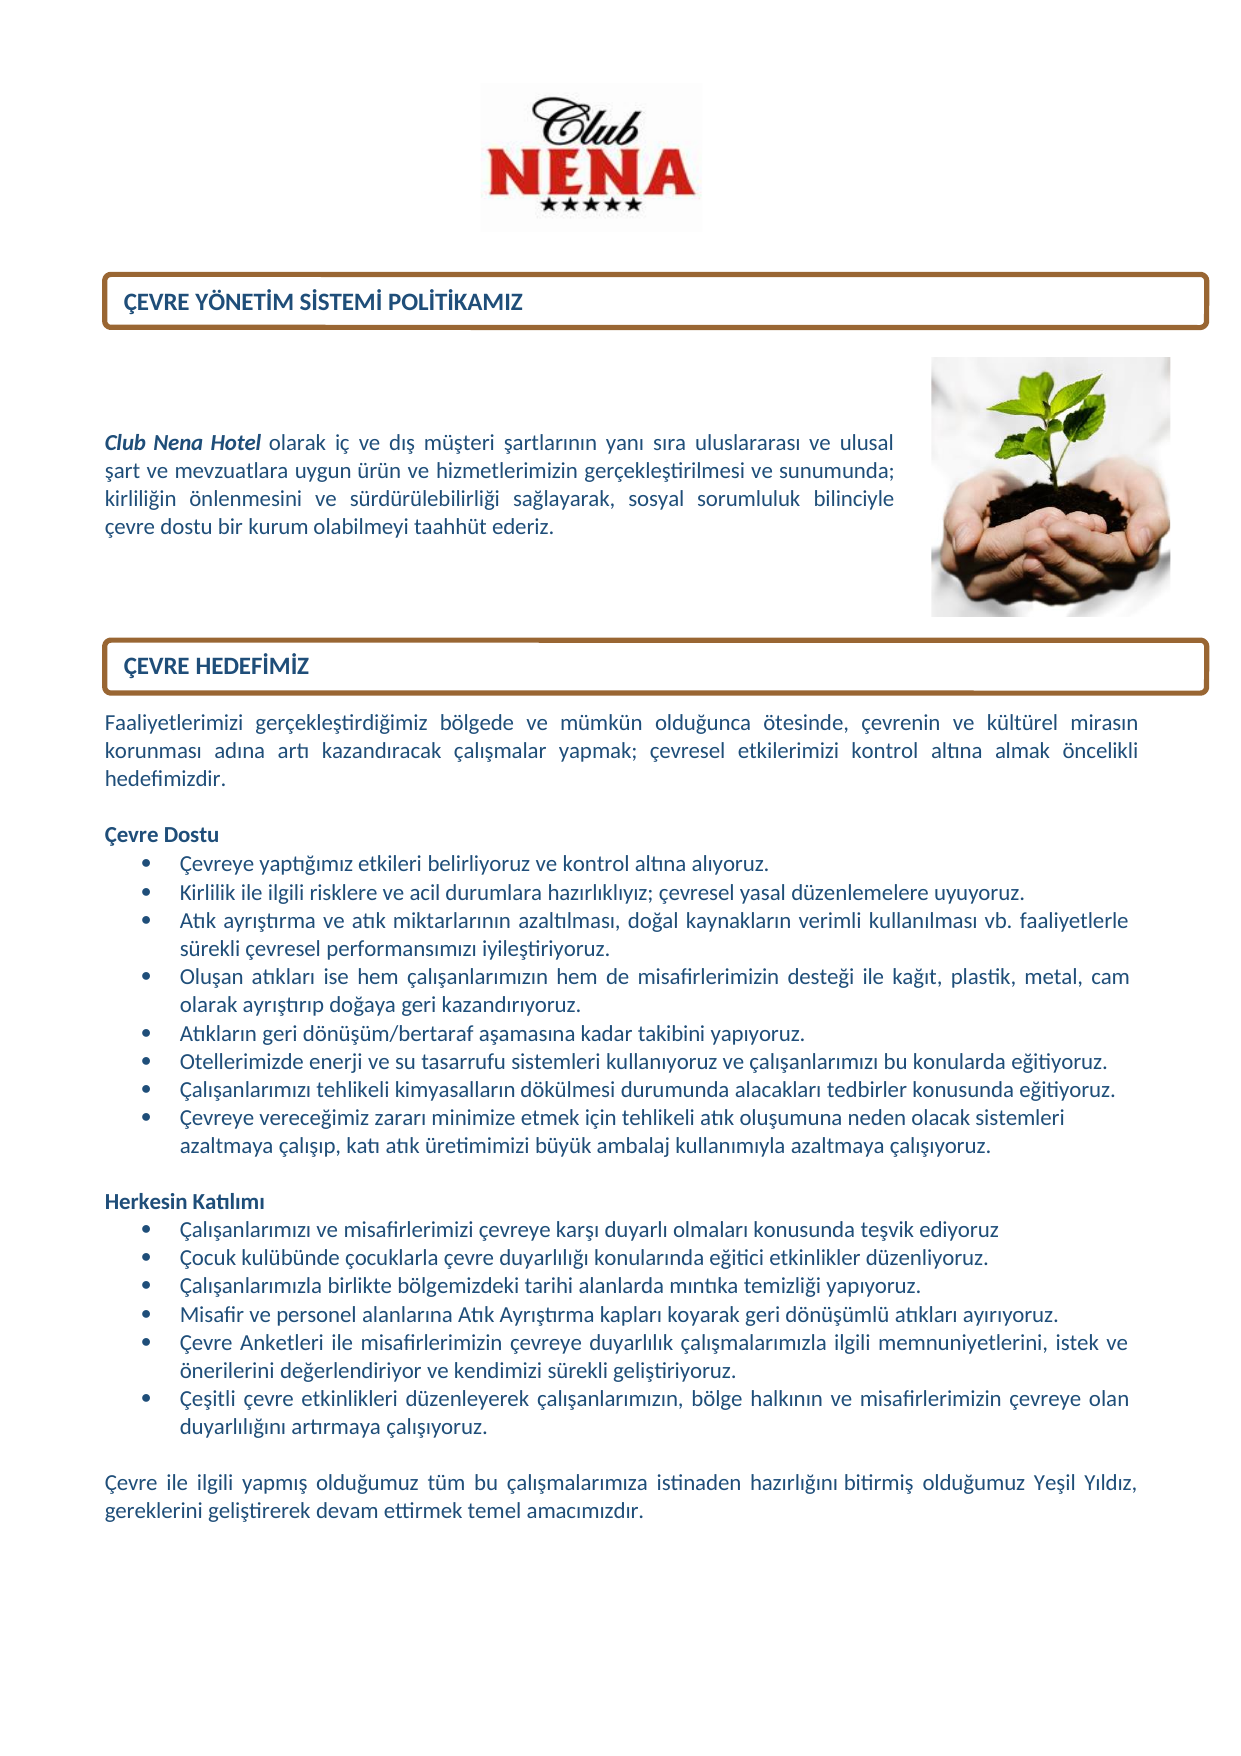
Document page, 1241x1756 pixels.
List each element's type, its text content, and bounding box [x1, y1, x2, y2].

picture [931, 357, 1171, 617]
list Oluşan atıkları ise hem çalışanlarımızın hem de misafirlerimizin desteği ile kağıt, plastik, metal, cam olarak ayrıştırıp doğaya geri kazandırıyoruz. [142, 962, 1138, 1018]
subtitle Herkesin Katılımı [104, 1187, 1230, 1215]
subtitle ÇEVRE HEDEFİMİZ [123, 651, 1230, 681]
list Atık ayrıştırma ve atık miktarlarının azaltılması, doğal kaynakların verimli kullanılması vb. faaliyetlerle sürekli çevresel performansımızı iyileştiriyoruz. [142, 906, 1138, 962]
list Çevreye vereceğimiz zararı minimize etmek için tehlikeli atık oluşumuna neden olacak sistemleri azaltmaya çalışıp, katı atık üretimimizi büyük ambalaj kullanımıyla azaltmaya çalışıyoruz. [142, 1103, 1139, 1159]
list Çocuk kulübünde çocuklarla çevre duyarlılığı konularında eğitici etkinlikler düzenliyoruz. [142, 1243, 1230, 1271]
list Kirlilik ile ilgili risklere ve acil durumlara hazırlıklıyız; çevresel yasal düzenlemelere uyuyoruz. [142, 877, 1230, 906]
list Otellerimizde enerji ve su tasarrufu sistemleri kullanıyoruz ve çalışanlarımızı bu konularda eğitiyoruz. [142, 1047, 1230, 1075]
list Çevre Anketleri ile misafirlerimizin çevreye duyarlılık çalışmalarımızla ilgili memnuniyetlerini, istek ve önerilerini değerlendiriyor ve kendimizi sürekli geliştiriyoruz. [142, 1328, 1139, 1384]
text Club Nena Hotel olarak iç ve dış müşteri şartlarının yanı sıra uluslararası ve ulusal şart ve mevzuatlara uygun ürün ve hizmetlerimizin gerçekleştirilmesi ve sunumunda; kirliliğin önlenmesini ve sürdürülebilirliği sağlayarak, sosyal sorumluluk bilinciyle çevre dostu bir kurum olabilmeyi taahhüt ederiz. [104, 428, 895, 540]
subtitle Çevre Dostu [104, 820, 1230, 848]
list Çalışanlarımızı tehlikeli kimyasalların dökülmesi durumunda alacakları tedbirler konusunda eğitiyoruz. [142, 1075, 1230, 1103]
text Faaliyetlerimizi gerçekleştirdiğimiz bölgede ve mümkün olduğunca ötesinde, çevrenin ve kültürel mirasın korunması adına artı kazandıracak çalışmalar yapmak; çevresel etkilerimizi kontrol altına almak öncelikli hedefimizdir. [104, 708, 1139, 792]
subtitle ÇEVRE YÖNETİM SİSTEMİ POLİTİKAMIZ [123, 286, 1230, 316]
list Misafir ve personel alanlarına Atık Ayrıştırma kapları koyarak geri dönüşümlü atıkları ayırıyoruz. [142, 1299, 1230, 1328]
list Atıkların geri dönüşüm/bertaraf aşamasına kadar takibini yapıyoruz. [142, 1018, 1230, 1047]
list Çevreye yaptığımız etkileri belirliyoruz ve kontrol altına alıyoruz. [142, 848, 1230, 877]
list Çalışanlarımızla birlikte bölgemizdeki tarihi alanlarda mıntıka temizliği yapıyoruz. [142, 1271, 1230, 1299]
text Çevre ile ilgili yapmış olduğumuz tüm bu çalışmalarımıza istinaden hazırlığını bitirmiş olduğumuz Yeşil Yıldız, gereklerini geliştirerek devam ettirmek temel amacımızdır. [104, 1468, 1138, 1524]
picture [480, 83, 703, 232]
list Çeşitli çevre etkinlikleri düzenleyerek çalışanlarımızın, bölge halkının ve misafirlerimizin çevreye olan duyarlılığını artırmaya çalışıyoruz. [142, 1384, 1139, 1441]
list Çalışanlarımızı ve misafirlerimizi çevreye karşı duyarlı olmaları konusunda teşvik ediyoruz [142, 1215, 1230, 1243]
